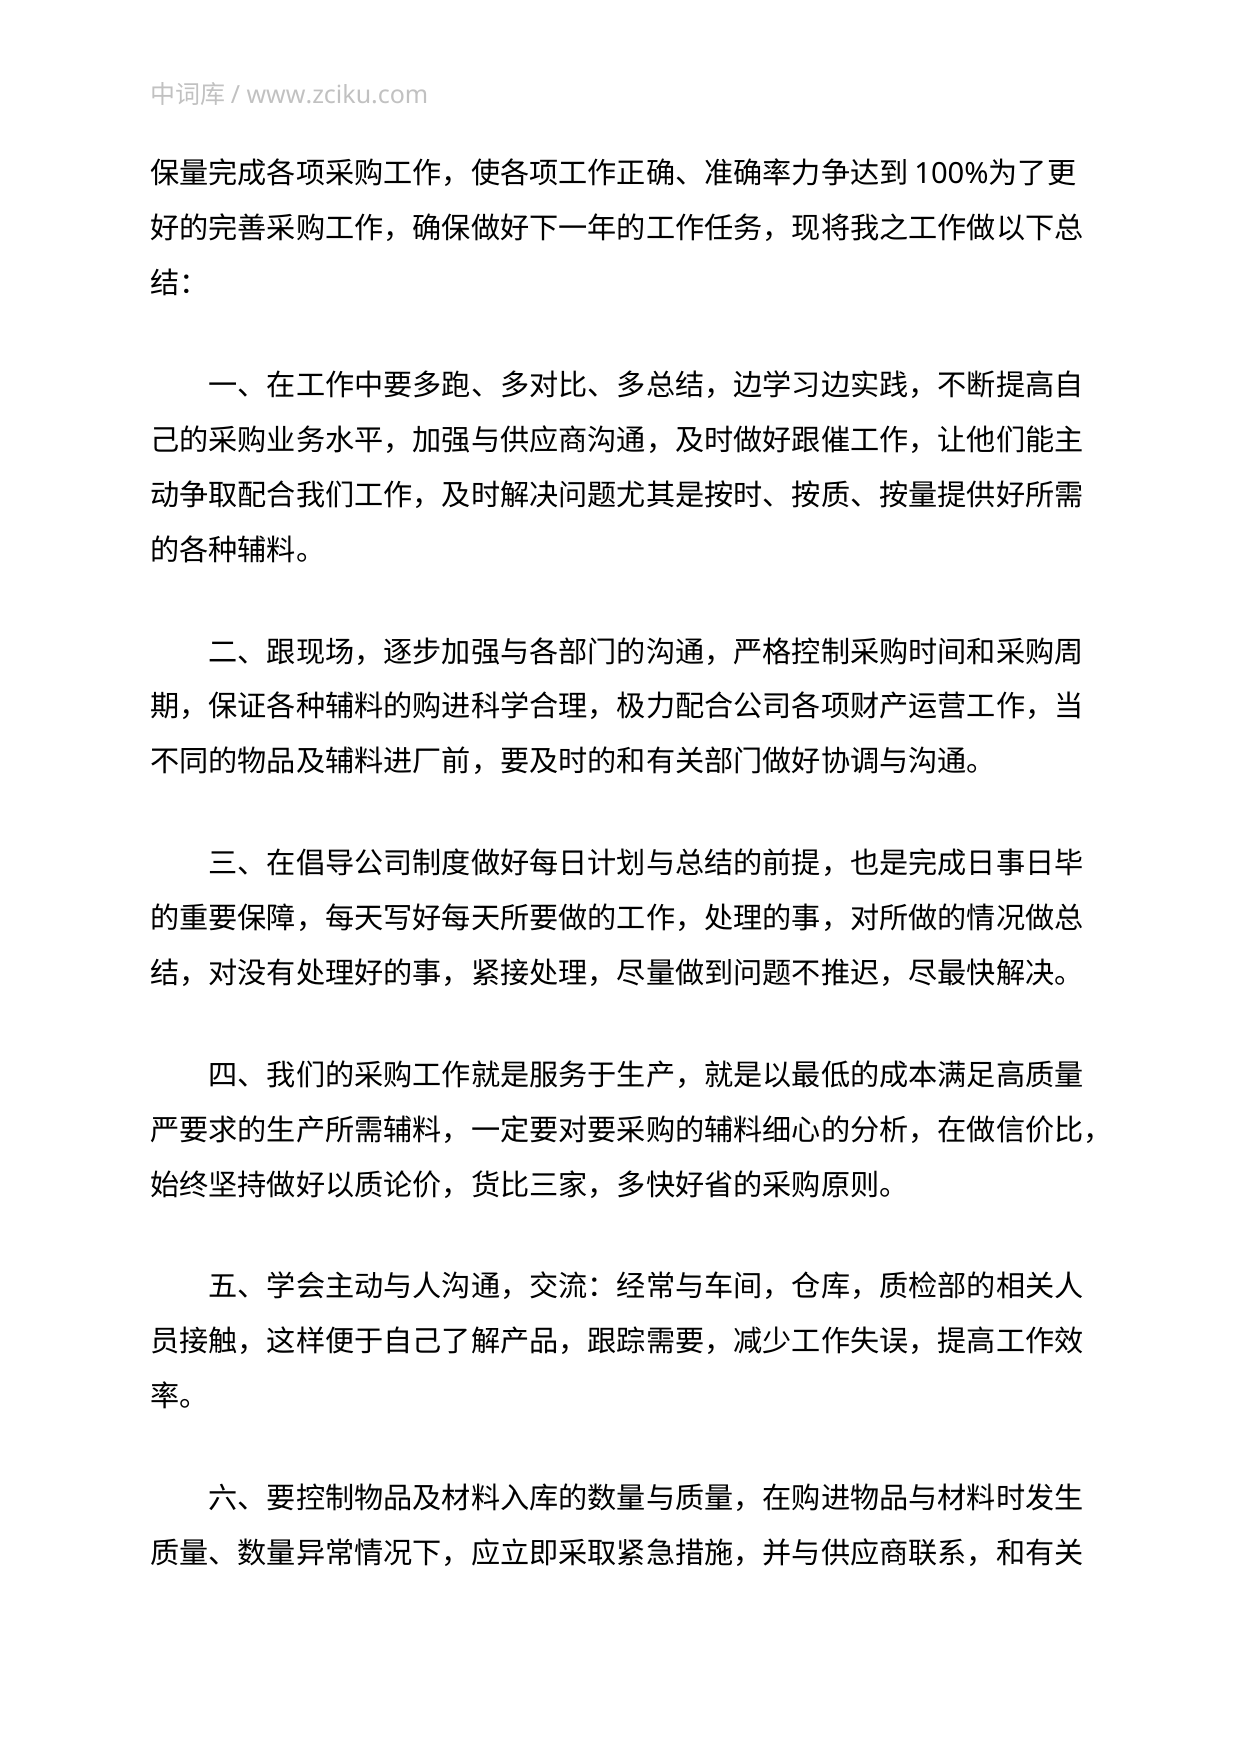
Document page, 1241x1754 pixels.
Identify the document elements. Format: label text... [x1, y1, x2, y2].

text 五、学会主动与人沟通，交流：经常与车间，仓库，质检部的相关人员接触，这样便于自己了解产品，跟踪需要，减少工作失误，提高工作效率。 [150, 1263, 1090, 1415]
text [150, 150, 1090, 302]
text 四、我们的采购工作就是服务于生产，就是以最低的成本满足高质量严要求的生产所需辅料，一定要对要采购的辅料细心的分析，在做信价比，始终坚持做好以质论价，货比三家，多快好省的采购原则。 [150, 1051, 1090, 1203]
text 二、跟现场，逐步加强与各部门的沟通，严格控制采购时间和采购周期，保证各种辅料的购进科学合理，极力配合公司各项财产运营工作，当不同的物品及辅料进厂前，要及时的和有关部门做好协调与沟通。 [150, 628, 1090, 780]
text 三、在倡导公司制度做好每日计划与总结的前提，也是完成日事日毕的重要保障，每天写好每天所要做的工作，处理的事，对所做的情况做总结，对没有处理好的事，紧接处理，尽量做到问题不推迟，尽最快解决。 [150, 840, 1090, 992]
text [150, 1474, 1090, 1572]
text 一、在工作中要多跑、多对比、多总结，边学习边实践，不断提高自己的采购业务水平，加强与供应商沟通，及时做好跟催工作，让他们能主动争取配合我们工作，及时解决问题尤其是按时、按质、按量提供好所需的各种辅料。 [150, 362, 1090, 569]
